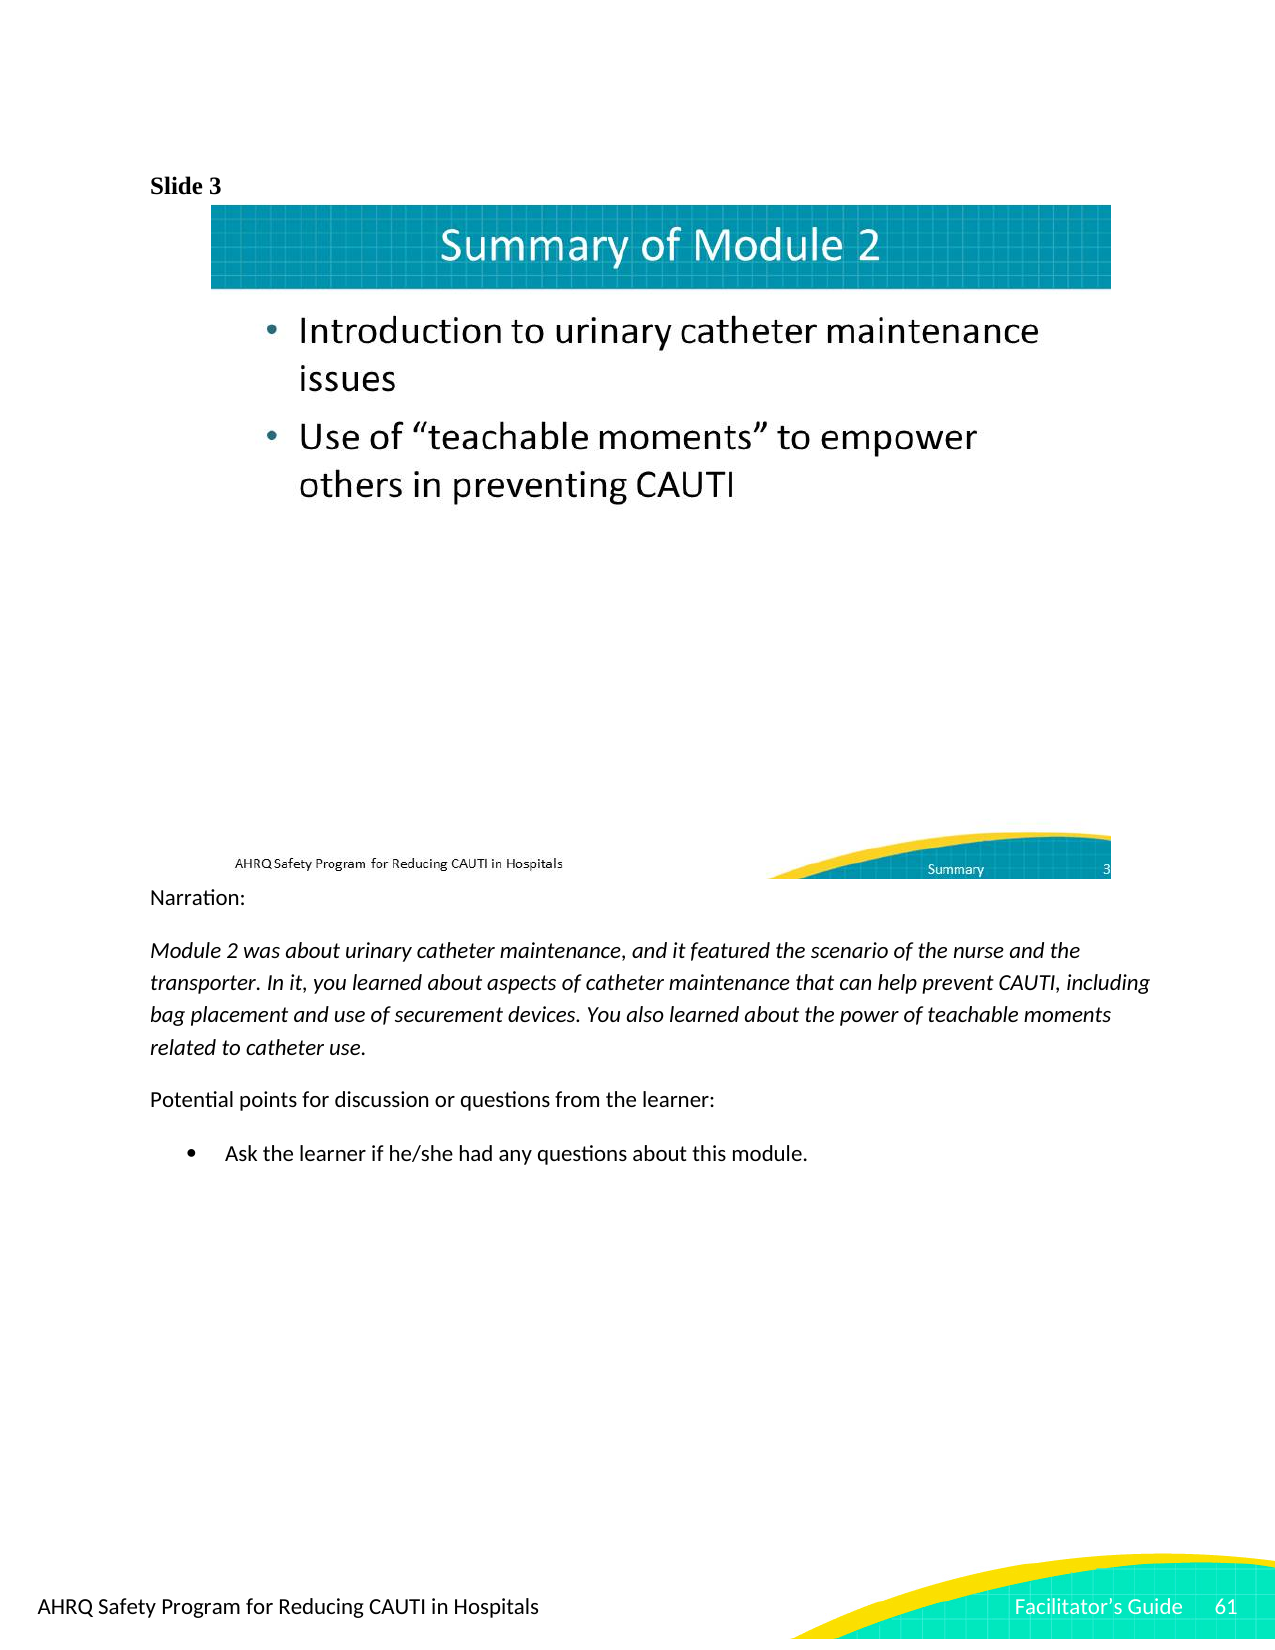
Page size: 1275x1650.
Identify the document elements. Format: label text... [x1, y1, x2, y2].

picture [211, 217, 1111, 879]
picture [211, 209, 1111, 214]
picture [1, 1543, 1275, 1639]
subtitle Slide 3 [150, 171, 1172, 199]
picture [211, 203, 1111, 207]
list Ask the learner if he/she had any questions about this module. [187, 1139, 1172, 1167]
text Potential points for discussion or questions from the learner: [150, 1086, 1172, 1114]
text Module 2 was about urinary catheter maintenance, and it featured the scenario of the nurse and the transporter. In it, you learned about aspects of catheter maintenance that can help prevent CAUTI, including bag placement and use of securement devices. You also learned about the power of teachable moments related to catheter use. [150, 936, 1172, 1061]
text Narration: [150, 883, 1172, 911]
